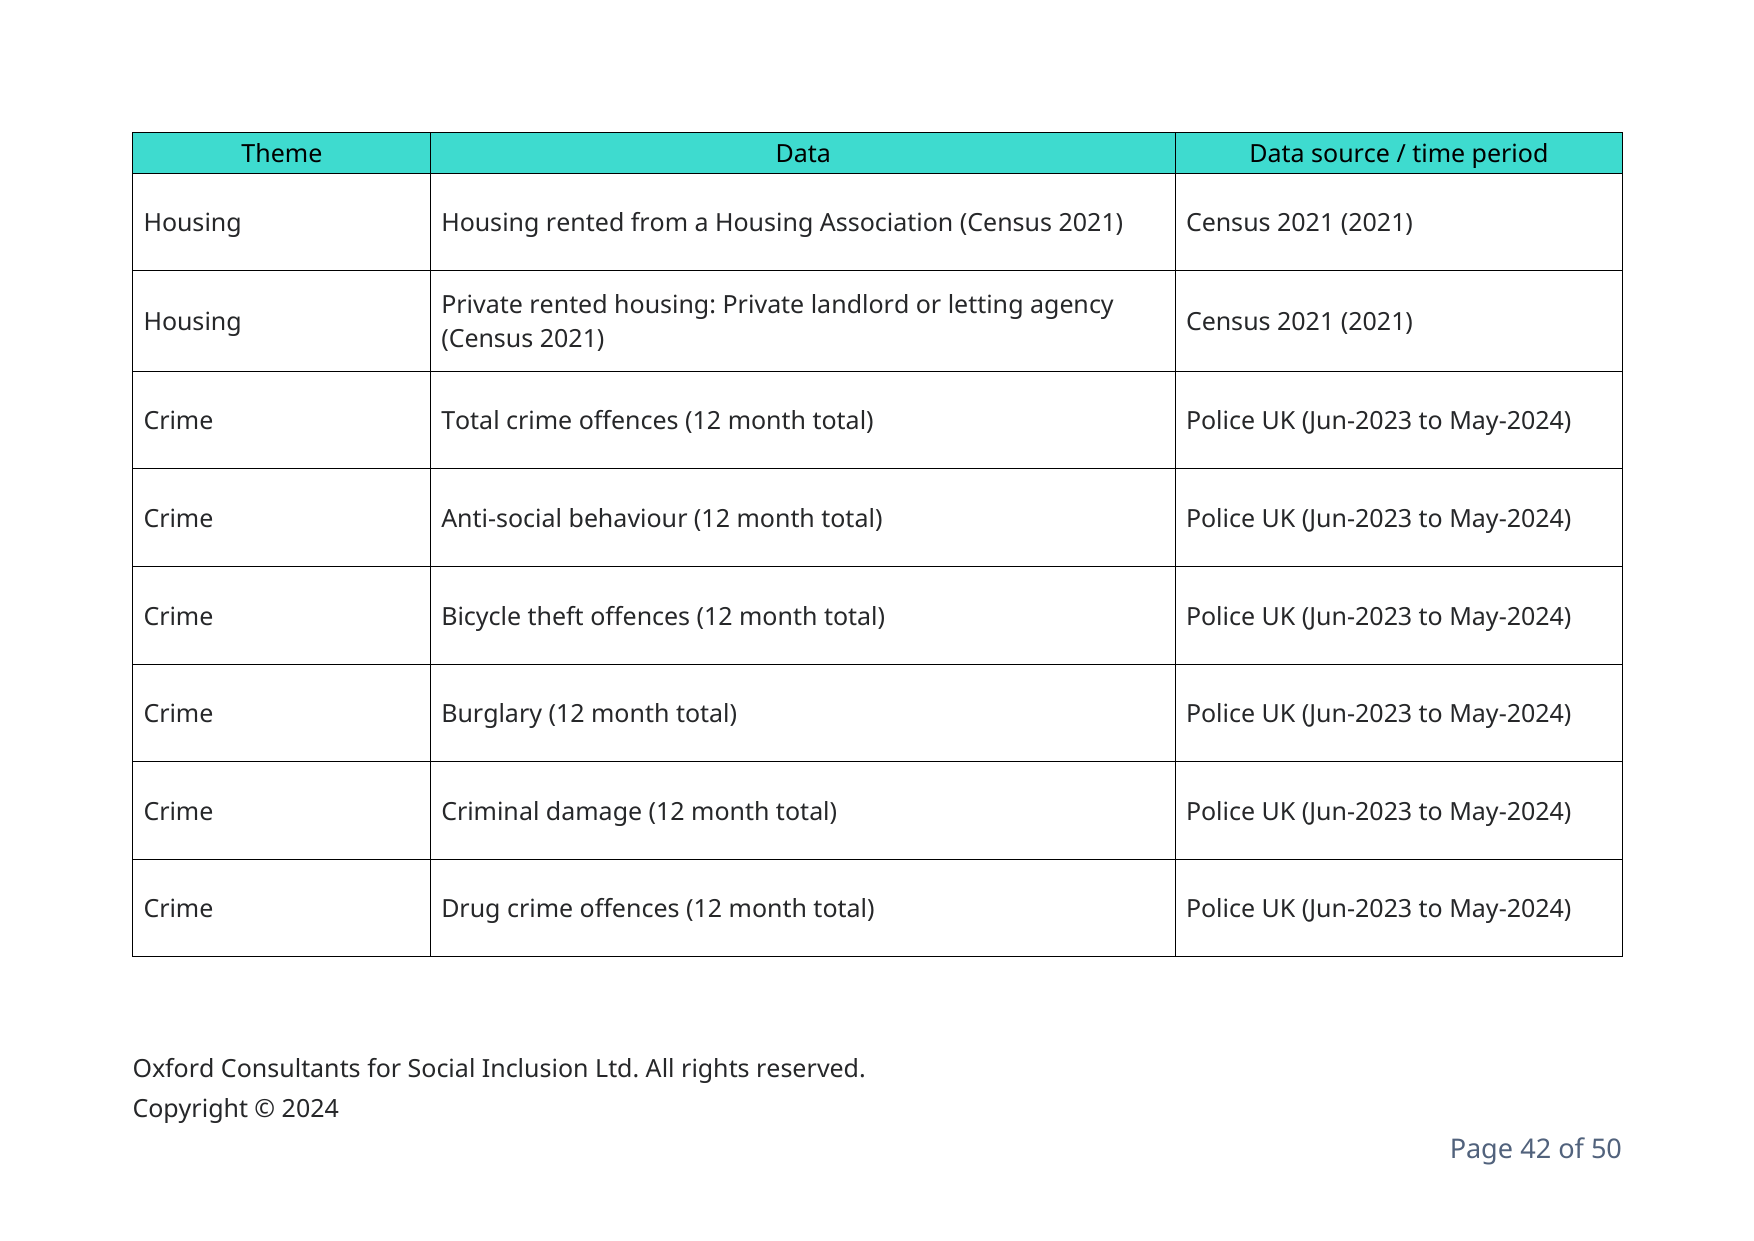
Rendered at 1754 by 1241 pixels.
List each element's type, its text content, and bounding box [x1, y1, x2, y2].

table_cell Police UK (Jun-2023 to May-2024) [1176, 567, 1622, 663]
table_header Data source / time period [1176, 133, 1622, 173]
table_cell Police UK (Jun-2023 to May-2024) [1176, 469, 1622, 566]
table_header Data [431, 133, 1175, 173]
table_cell Anti-social behaviour (12 month total) [431, 469, 1175, 566]
table_cell Census 2021 (2021) [1176, 174, 1622, 270]
table_cell Crime [133, 665, 430, 761]
table_cell Drug crime offences (12 month total) [431, 860, 1175, 956]
table_cell Criminal damage (12 month total) [431, 762, 1175, 859]
table_cell Police UK (Jun-2023 to May-2024) [1176, 860, 1622, 956]
table_cell Burglary (12 month total) [431, 665, 1175, 761]
table_cell Total crime offences (12 month total) [431, 372, 1175, 468]
table_cell Bicycle theft offences (12 month total) [431, 567, 1175, 663]
table_cell Census 2021 (2021) [1176, 271, 1622, 371]
table_cell Private rented housing: Private landlord or letting agency (Census 2021) [431, 271, 1175, 371]
table_cell Police UK (Jun-2023 to May-2024) [1176, 372, 1622, 468]
table_cell Police UK (Jun-2023 to May-2024) [1176, 762, 1622, 859]
table_cell Housing rented from a Housing Association (Census 2021) [431, 174, 1175, 270]
table_cell Housing [133, 174, 430, 270]
table_cell Crime [133, 469, 430, 566]
table_cell Crime [133, 762, 430, 859]
table_cell Housing [133, 271, 430, 371]
table_cell Police UK (Jun-2023 to May-2024) [1176, 665, 1622, 761]
table_cell Crime [133, 372, 430, 468]
table_header Theme [133, 133, 430, 173]
table_cell Crime [133, 860, 430, 956]
table_cell Crime [133, 567, 430, 663]
